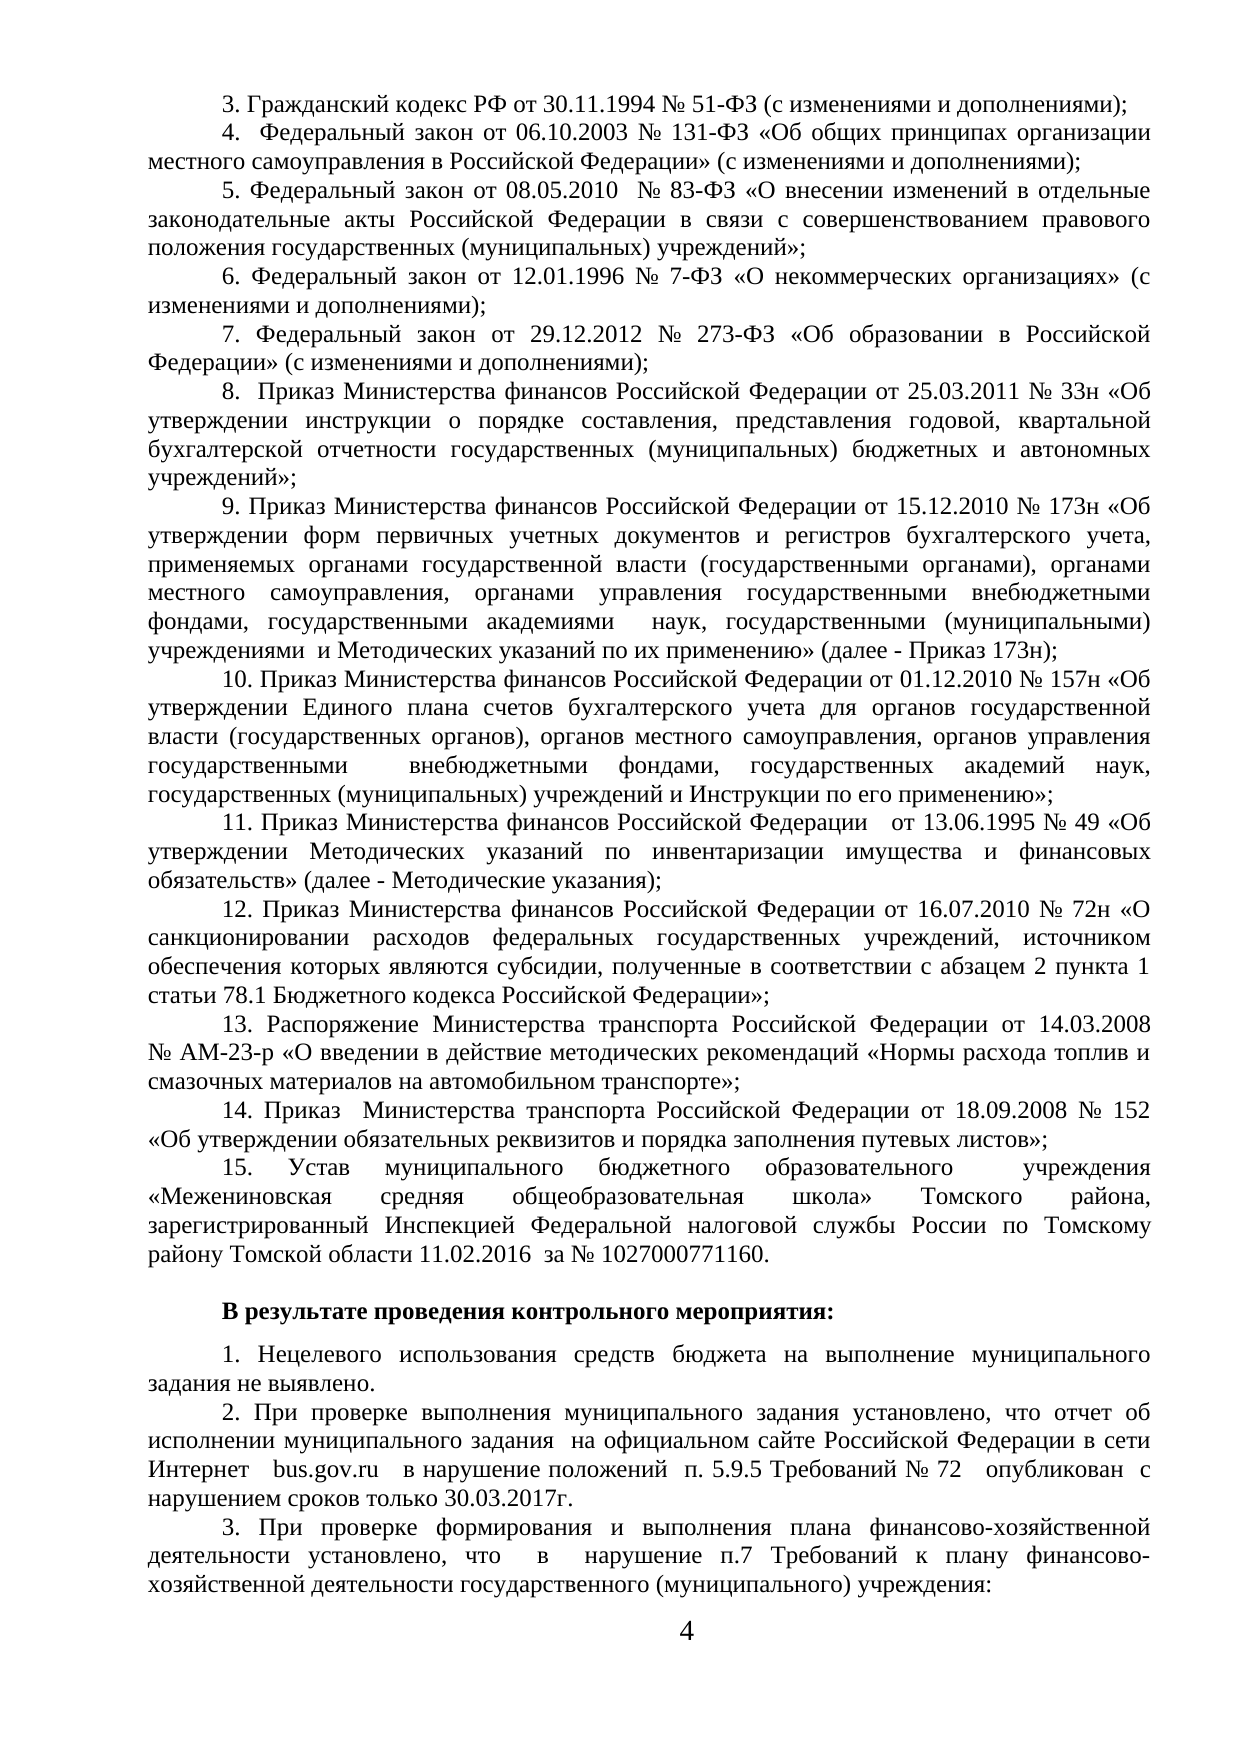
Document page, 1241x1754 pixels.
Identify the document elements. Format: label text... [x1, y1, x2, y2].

text 7. Федеральный закон от 29.12.2012 № 273-ФЗ «Об образовании в Российской Федерации» (с изменениями и дополнениями); [148, 319, 1152, 376]
text 8. Приказ Министерства финансов Российской Федерации от 25.03.2011 № 33н «Об утверждении инструкции о порядке составления, представления годовой, квартальной бухгалтерской отчетности государственных (муниципальных) бюджетных и автономных учреждений»; [148, 376, 1152, 491]
text В результате проведения контрольного мероприятия: [148, 1296, 1152, 1325]
text 12. Приказ Министерства финансов Российской Федерации от 16.07.2010 № 72н «О санкционировании расходов федеральных государственных учреждений, источником обеспечения которых являются субсидии, полученные в соответствии с абзацем 2 пункта 1 статьи 78.1 Бюджетного кодекса Российской Федерации»; [148, 894, 1152, 1009]
text 14. Приказ Министерства транспорта Российской Федерации от 18.09.2008 № 152 «Об утверждении обязательных реквизитов и порядка заполнения путевых листов»; [148, 1095, 1152, 1152]
text 5. Федеральный закон от 08.05.2010 № 83-ФЗ «О внесении изменений в отдельные законодательные акты Российской Федерации в связи с совершенствованием правового положения государственных (муниципальных) учреждений»; [148, 175, 1152, 261]
text 15. Устав муниципального бюджетного образовательного учреждения «Межениновская средняя общеобразовательная школа» Томского района, зарегистрированный Инспекцией Федеральной налоговой службы России по Томскому району Томской области 11.02.2016 за № 1027000771160. [148, 1152, 1152, 1267]
text 3. Гражданский кодекс РФ от 30.11.1994 № 51-ФЗ (с изменениями и дополнениями); [148, 89, 1152, 117]
text 1. Нецелевого использования средств бюджета на выполнение муниципального задания не выявлено. [148, 1339, 1152, 1397]
text 9. Приказ Министерства финансов Российской Федерации от 15.12.2010 № 173н «Об утверждении форм первичных учетных документов и регистров бухгалтерского учета, применяемых органами государственной власти (государственными органами), органами местного самоуправления, органами управления государственными внебюджетными фондами, государственными академиями наук, государственными (муниципальными) учреждениями и Методических указаний по их применению» (далее - Приказ 173н); [148, 491, 1152, 664]
text 13. Распоряжение Министерства транспорта Российской Федерации от 14.03.2008 № АМ-23-р «О введении в действие методических рекомендаций «Нормы расхода топлив и смазочных материалов на автомобильном транспорте»; [148, 1009, 1152, 1095]
text 4. Федеральный закон от 06.10.2003 № 131-ФЗ «Об общих принципах организации местного самоуправления в Российской Федерации» (с изменениями и дополнениями); [148, 117, 1152, 175]
text 11. Приказ Министерства финансов Российской Федерации от 13.06.1995 № 49 «Об утверждении Методических указаний по инвентаризации имущества и финансовых обязательств» (далее - Методические указания); [148, 807, 1152, 894]
text 2. При проверке выполнения муниципального задания установлено, что отчет об исполнении муниципального задания на официальном сайте Российской Федерации в сети Интернет bus.gov.ru в нарушение положений п. 5.9.5 Требований № 72 опубликован с нарушением сроков только 30.03.2017г. [148, 1397, 1152, 1512]
text 3. При проверке формирования и выполнения плана финансово-хозяйственной деятельности установлено, что в нарушение п.7 Требований к плану финансово-хозяйственной деятельности государственного (муниципального) учреждения: [148, 1512, 1152, 1598]
text 10. Приказ Министерства финансов Российской Федерации от 01.12.2010 № 157н «Об утверждении Единого плана счетов бухгалтерского учета для органов государственной власти (государственных органов), органов местного самоуправления, органов управления государственными внебюджетными фондами, государственных академий наук, государственных (муниципальных) учреждений и Инструкции по его применению»; [148, 664, 1152, 807]
text 6. Федеральный закон от 12.01.1996 № 7-ФЗ «О некоммерческих организациях» (с изменениями и дополнениями); [148, 261, 1152, 319]
